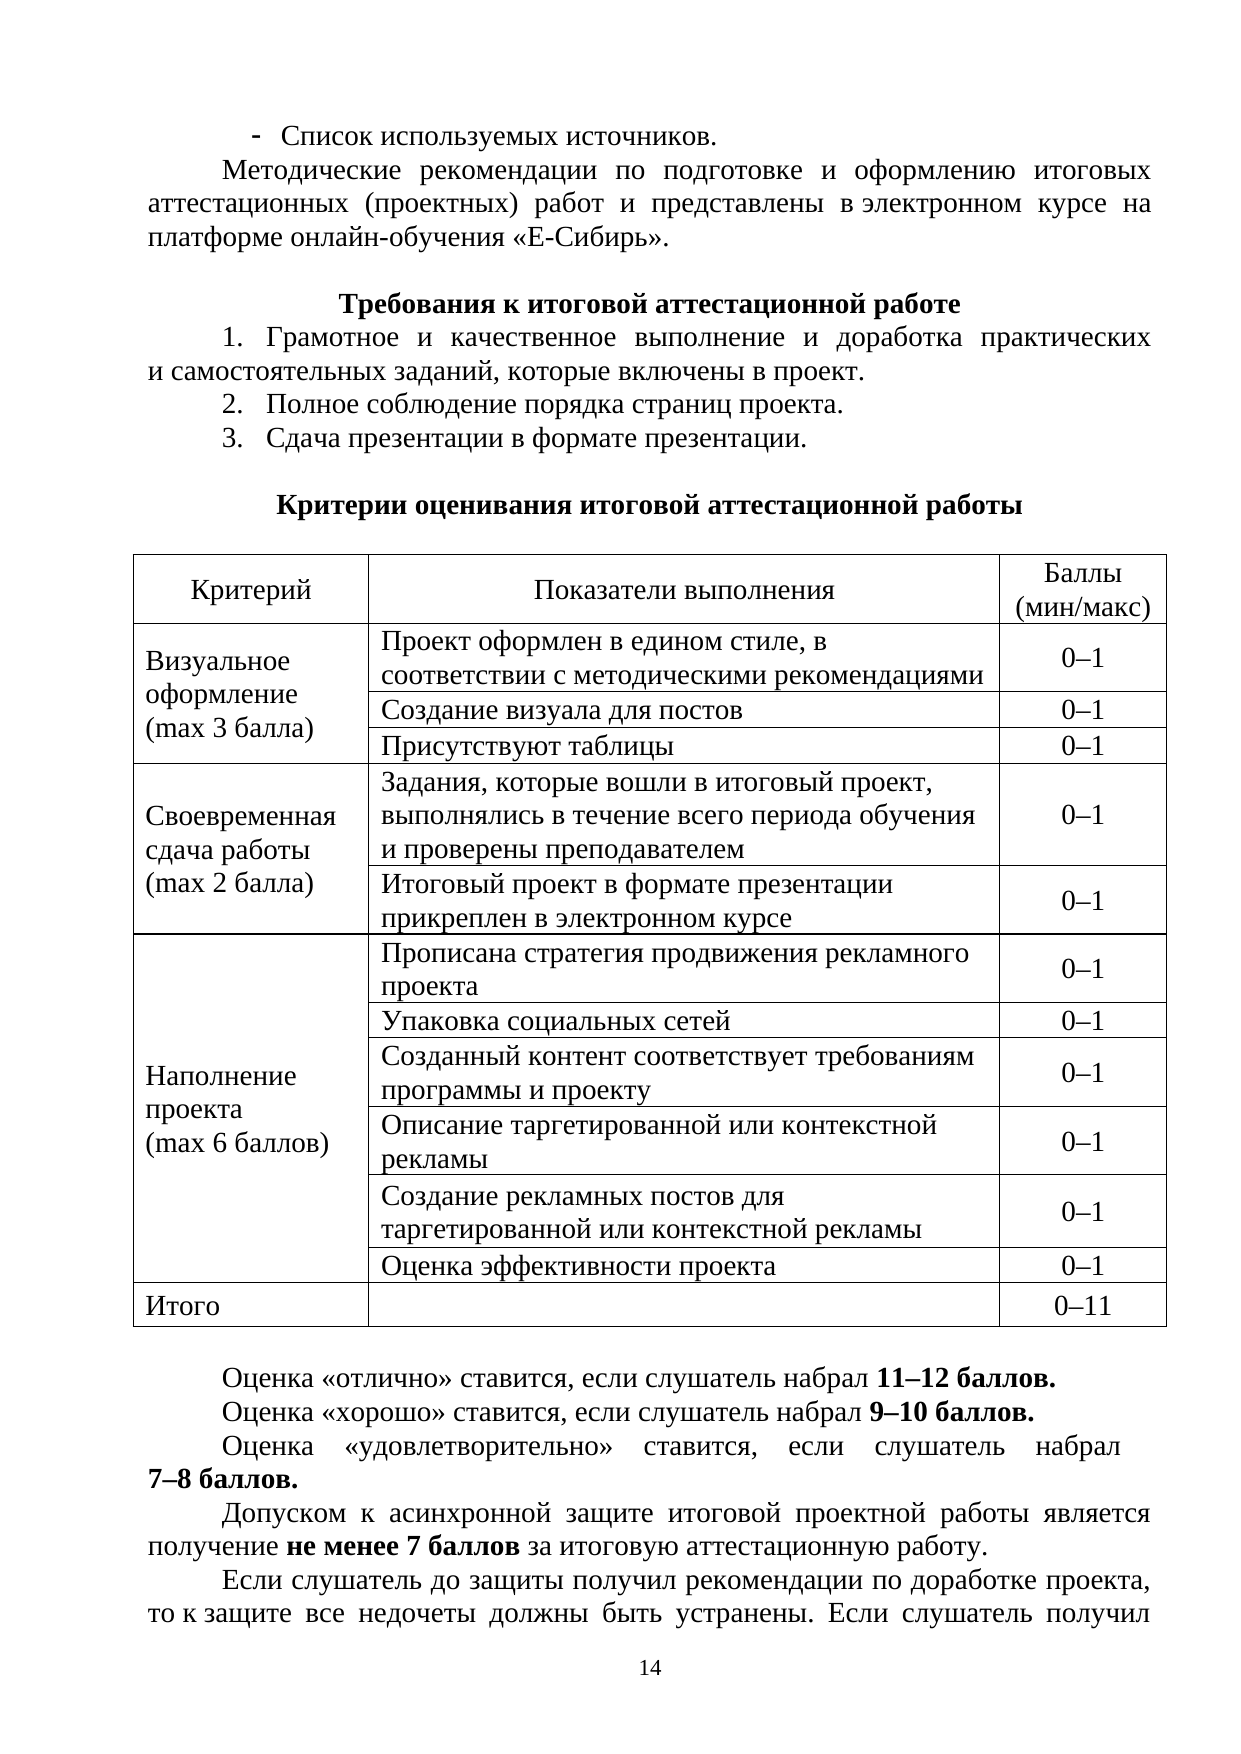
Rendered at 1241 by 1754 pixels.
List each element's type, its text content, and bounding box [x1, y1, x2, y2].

table_cell Упаковка социальных сетей [369, 1003, 999, 1037]
text Оценка «хорошо» ставится, если слушатель набрал 9–10 баллов. [148, 1394, 1152, 1428]
list Список используемых источников. [251, 118, 1152, 152]
text Критерии оценивания итоговой аттестационной работы [148, 487, 1152, 521]
text Методические рекомендации по подготовке и оформлению итоговых аттестационных (проектных) работ и представлены в электронном курсе на платформе онлайн-обучения «Е-Сибирь». [148, 152, 1152, 252]
table_cell Задания, которые вошли в итоговый проект, выполнялись в течение всего периода обучения и проверены преподавателем [369, 764, 999, 864]
table_cell Создание визуала для постов [369, 692, 999, 727]
table_header Баллы (мин/макс) [1000, 555, 1166, 622]
table_cell 0–1 [1000, 624, 1166, 691]
table_header Показатели выполнения [369, 555, 999, 622]
table_cell 0–1 [1000, 866, 1166, 933]
table_cell Оценка эффективности проекта [369, 1248, 999, 1282]
table_cell 0–1 [1000, 935, 1166, 1002]
list Полное соблюдение порядка страниц проекта. [148, 387, 1152, 420]
table_cell 0–1 [1000, 1107, 1166, 1174]
table_cell Визуальное оформление (max 3 балла) [134, 624, 368, 762]
table_cell Наполнение проекта (max 6 баллов) [134, 935, 368, 1282]
table_cell [369, 1283, 999, 1326]
table_header Критерий [134, 555, 368, 622]
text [148, 1562, 1152, 1629]
list Грамотное и качественное выполнение и доработка практических и самостоятельных заданий, которые включены в проект. [148, 319, 1152, 387]
table_cell 0–1 [1000, 1003, 1166, 1037]
table_cell 0–1 [1000, 692, 1166, 727]
text Оценка «отлично» ставится, если слушатель набрал 11–12 баллов. [148, 1361, 1152, 1394]
text Допуском к асинхронной защите итоговой проектной работы является получение не менее 7 баллов за итоговую аттестационную работу. [148, 1495, 1152, 1562]
list Сдача презентации в формате презентации. [148, 420, 1152, 454]
text Требования к итоговой аттестационной работе [148, 286, 1152, 319]
table_cell 0–1 [1000, 728, 1166, 762]
table_cell 0–1 [1000, 1175, 1166, 1247]
table_cell Созданный контент соответствует требованиям программы и проекту [369, 1038, 999, 1106]
table_cell Своевременная сдача работы (max 2 балла) [134, 764, 368, 933]
table_cell Присутствуют таблицы [369, 728, 999, 762]
table_cell Итоговый проект в формате презентации прикреплен в электронном курсе [369, 866, 999, 933]
table_cell 0–11 [1000, 1283, 1166, 1326]
table_cell Прописана стратегия продвижения рекламного проекта [369, 935, 999, 1002]
table_cell 0–1 [1000, 1038, 1166, 1106]
table_cell Создание рекламных постов для таргетированной или контекстной рекламы [369, 1175, 999, 1247]
table_cell Проект оформлен в едином стиле, в соответствии с методическими рекомендациями [369, 624, 999, 691]
table_cell 0–1 [1000, 1248, 1166, 1282]
table_cell Описание таргетированной или контекстной рекламы [369, 1107, 999, 1174]
text Оценка «удовлетворительно» ставится, если слушатель набрал 7–8 баллов. [148, 1428, 1152, 1495]
table_cell Итого [134, 1283, 368, 1326]
table_cell 0–1 [1000, 764, 1166, 864]
